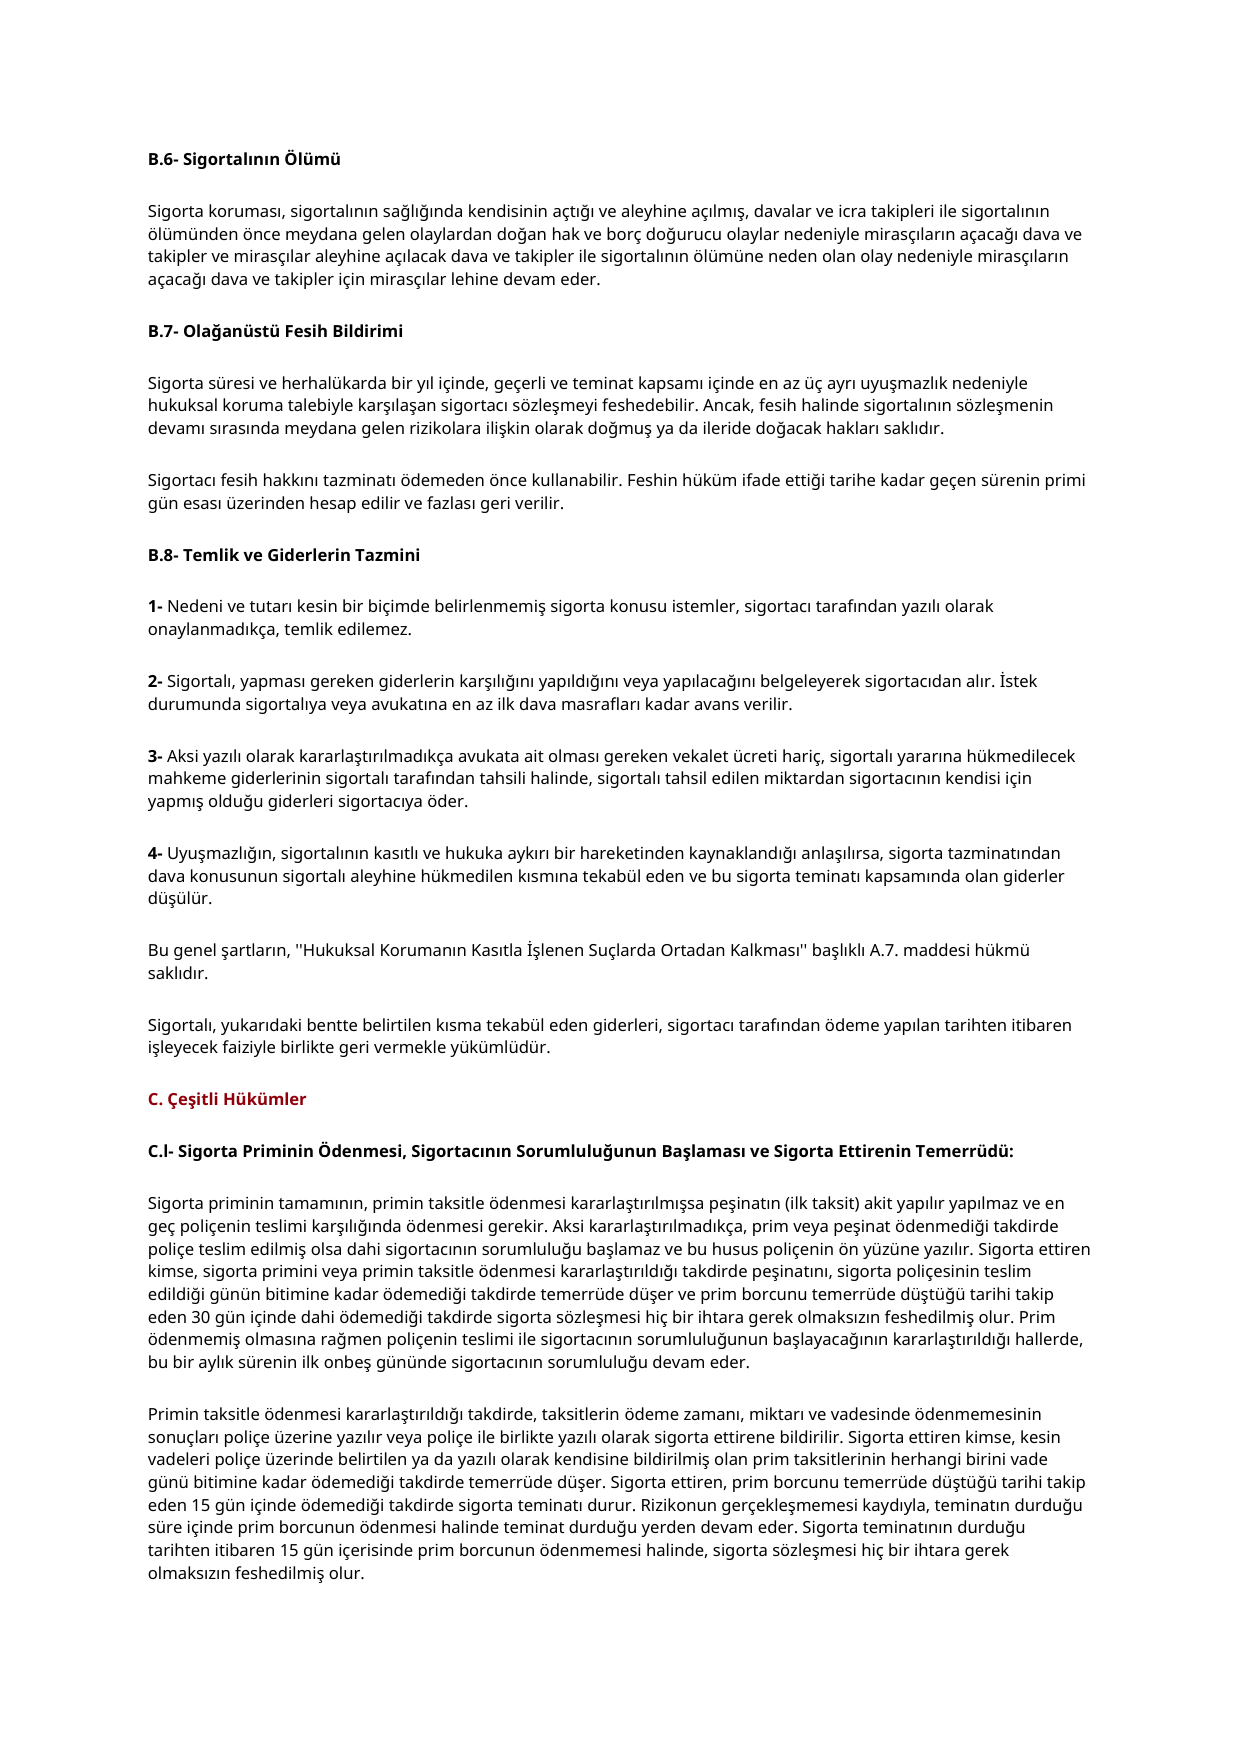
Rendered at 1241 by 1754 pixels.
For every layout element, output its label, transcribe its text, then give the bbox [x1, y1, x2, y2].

text Sigorta süresi ve herhalükarda bir yıl içinde, geçerli ve teminat kapsamı içinde en az üç ayrı uyuşmazlık nedeniyle hukuksal koruma talebiyle karşılaşan sigortacı sözleşmeyi feshedebilir. Ancak, fesih halinde sigortalının sözleşmenin devamı sırasında meydana gelen rizikolara ilişkin olarak doğmuş ya da ileride doğacak hakları saklıdır. [148, 371, 1093, 439]
text C.l- Sigorta Priminin Ödenmesi, Sigortacının Sorumluluğunun Başlaması ve Sigorta Ettirenin Temerrüdü: [148, 1140, 1093, 1163]
text 3- Aksi yazılı olarak kararlaştırılmadıkça avukata ait olması gereken vekalet ücreti hariç, sigortalı yararına hükmedilecek mahkeme giderlerinin sigortalı tarafından tahsili halinde, sigortalı tahsil edilen miktardan sigortacının kendisi için yapmış olduğu giderleri sigortacıya öder. [148, 744, 1093, 812]
text B.6- Sigortalının Ölümü [148, 148, 1093, 170]
text 2- Sigortalı, yapması gereken giderlerin karşılığını yapıldığını veya yapılacağını belgeleyerek sigortacıdan alır. İstek durumunda sigortalıya veya avukatına en az ilk dava masrafları kadar avans verilir. [148, 670, 1093, 715]
text Sigortalı, yukarıdaki bentte belirtilen kısma tekabül eden giderleri, sigortacı tarafından ödeme yapılan tarihten itibaren işleyecek faiziyle birlikte geri vermekle yükümlüdür. [148, 1013, 1093, 1059]
text C. Çeşitli Hükümler [148, 1088, 1093, 1111]
text Sigortacı fesih hakkını tazminatı ödemeden önce kullanabilir. Feshin hüküm ifade ettiği tarihe kadar geçen sürenin primi gün esası üzerinden hesap edilir ve fazlası geri verilir. [148, 469, 1093, 514]
text Sigorta koruması, sigortalının sağlığında kendisinin açtığı ve aleyhine açılmış, davalar ve icra takipleri ile sigortalının ölümünden önce meydana gelen olaylardan doğan hak ve borç doğurucu olaylar nedeniyle mirasçıların açacağı dava ve takipler ve mirasçılar aleyhine açılacak dava ve takipler ile sigortalının ölümüne neden olan olay nedeniyle mirasçıların açacağı dava ve takipler için mirasçılar lehine devam eder. [148, 199, 1093, 290]
text Bu genel şartların, ''Hukuksal Korumanın Kasıtla İşlenen Suçlarda Ortadan Kalkması'' başlıklı A.7. maddesi hükmü saklıdır. [148, 939, 1093, 984]
text B.8- Temlik ve Giderlerin Tazmini [148, 543, 1093, 566]
text Primin taksitle ödenmesi kararlaştırıldığı takdirde, taksitlerin ödeme zamanı, miktarı ve vadesinde ödenmemesinin sonuçları poliçe üzerine yazılır veya poliçe ile birlikte yazılı olarak sigorta ettirene bildirilir. Sigorta ettiren kimse, kesin vadeleri poliçe üzerinde belirtilen ya da yazılı olarak kendisine bildirilmiş olan prim taksitlerinin herhangi birini vade günü bitimine kadar ödemediği takdirde temerrüde düşer. Sigorta ettiren, prim borcunu temerrüde düştüğü tarihi takip eden 15 gün içinde ödemediği takdirde sigorta teminatı durur. Rizikonun gerçekleşmemesi kaydıyla, teminatın durduğu süre içinde prim borcunun ödenmesi halinde teminat durduğu yerden devam eder. Sigorta teminatının durduğu tarihten itibaren 15 gün içerisinde prim borcunun ödenmemesi halinde, sigorta sözleşmesi hiç bir ihtara gerek olmaksızın feshedilmiş olur. [148, 1403, 1093, 1584]
text 1- Nedeni ve tutarı kesin bir biçimde belirlenmemiş sigorta konusu istemler, sigortacı tarafından yazılı olarak onaylanmadıkça, temlik edilemez. [148, 595, 1093, 641]
text 4- Uyuşmazlığın, sigortalının kasıtlı ve hukuka aykırı bir hareketinden kaynaklandığı anlaşılırsa, sigorta tazminatından dava konusunun sigortalı aleyhine hükmedilen kısmına tekabül eden ve bu sigorta teminatı kapsamında olan giderler düşülür. [148, 842, 1093, 910]
text B.7- Olağanüstü Fesih Bildirimi [148, 319, 1093, 342]
text Sigorta priminin tamamının, primin taksitle ödenmesi kararlaştırılmışsa peşinatın (ilk taksit) akit yapılır yapılmaz ve en geç poliçenin teslimi karşılığında ödenmesi gerekir. Aksi kararlaştırılmadıkça, prim veya peşinat ödenmediği takdirde poliçe teslim edilmiş olsa dahi sigortacının sorumluluğu başlamaz ve bu husus poliçenin ön yüzüne yazılır. Sigorta ettiren kimse, sigorta primini veya primin taksitle ödenmesi kararlaştırıldığı takdirde peşinatını, sigorta poliçesinin teslim edildiği günün bitimine kadar ödemediği takdirde temerrüde düşer ve prim borcunu temerrüde düştüğü tarihi takip eden 30 gün içinde dahi ödemediği takdirde sigorta sözleşmesi hiç bir ihtara gerek olmaksızın feshedilmiş olur. Prim ödenmemiş olmasına rağmen poliçenin teslimi ile sigortacının sorumluluğunun başlayacağının kararlaştırıldığı hallerde, bu bir aylık sürenin ilk onbeş gününde sigortacının sorumluluğu devam eder. [148, 1192, 1093, 1373]
